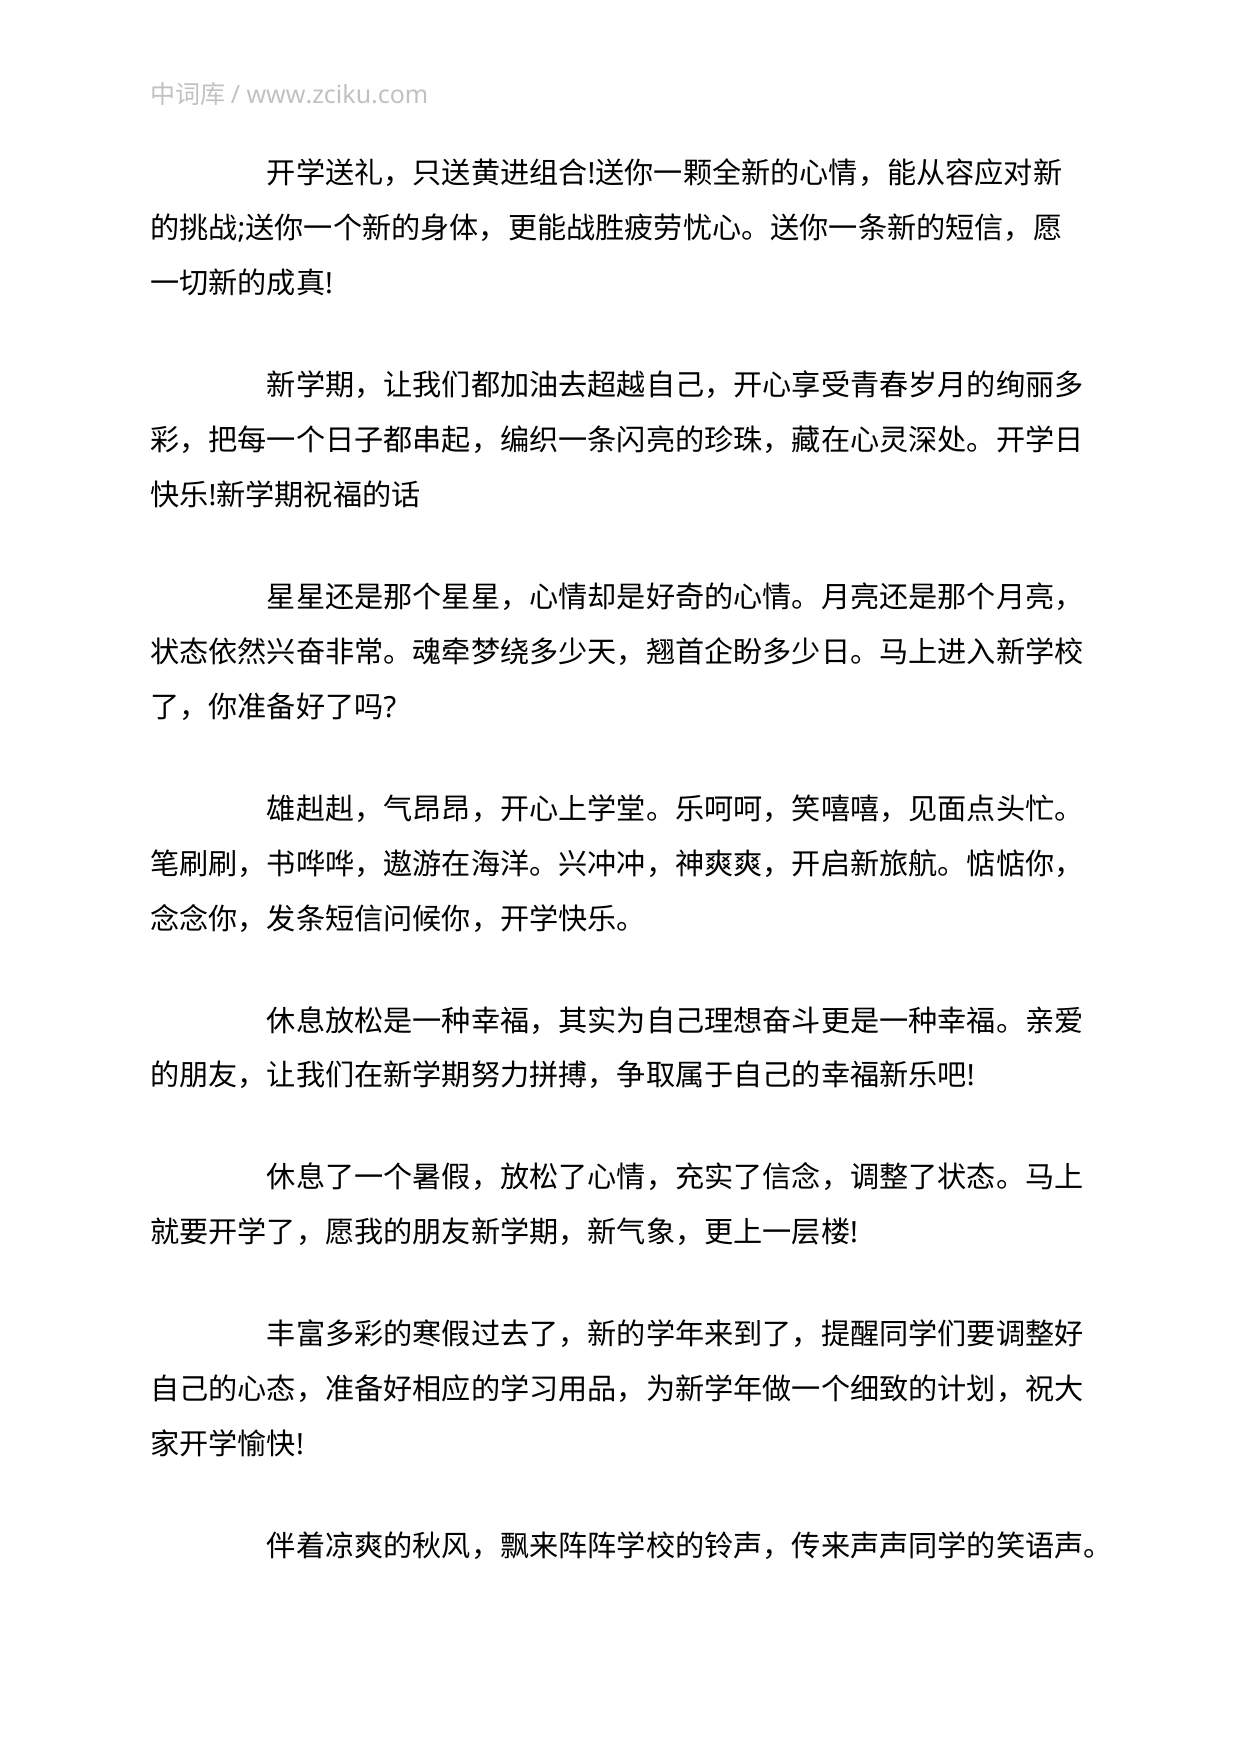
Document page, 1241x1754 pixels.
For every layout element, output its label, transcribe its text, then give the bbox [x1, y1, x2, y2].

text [150, 1523, 1090, 1565]
text 休息放松是一种幸福，其实为自己理想奋斗更是一种幸福。亲爱的朋友，让我们在新学期努力拼搏，争取属于自己的幸福新乐吧! [150, 997, 1090, 1094]
text 休息了一个暑假，放松了心情，充实了信念，调整了状态。马上就要开学了，愿我的朋友新学期，新气象，更上一层楼! [150, 1154, 1090, 1251]
text 丰富多彩的寒假过去了，新的学年来到了，提醒同学们要调整好自己的心态，准备好相应的学习用品，为新学年做一个细致的计划，祝大家开学愉快! [150, 1311, 1090, 1463]
text 星星还是那个星星，心情却是好奇的心情。月亮还是那个月亮，状态依然兴奋非常。魂牵梦绕多少天，翘首企盼多少日。马上进入新学校了，你准备好了吗? [150, 574, 1090, 726]
text 新学期，让我们都加油去超越自己，开心享受青春岁月的绚丽多彩，把每一个日子都串起，编织一条闪亮的珍珠，藏在心灵深处。开学日快乐!新学期祝福的话 [150, 362, 1090, 514]
text 雄赳赳，气昂昂，开心上学堂。乐呵呵，笑嘻嘻，见面点头忙。笔刷刷，书哗哗，遨游在海洋。兴冲冲，神爽爽，开启新旅航。惦惦你，念念你，发条短信问候你，开学快乐。 [150, 786, 1090, 938]
text 开学送礼，只送黄进组合!送你一颗全新的心情，能从容应对新的挑战;送你一个新的身体，更能战胜疲劳忧心。送你一条新的短信，愿一切新的成真! [150, 150, 1090, 302]
